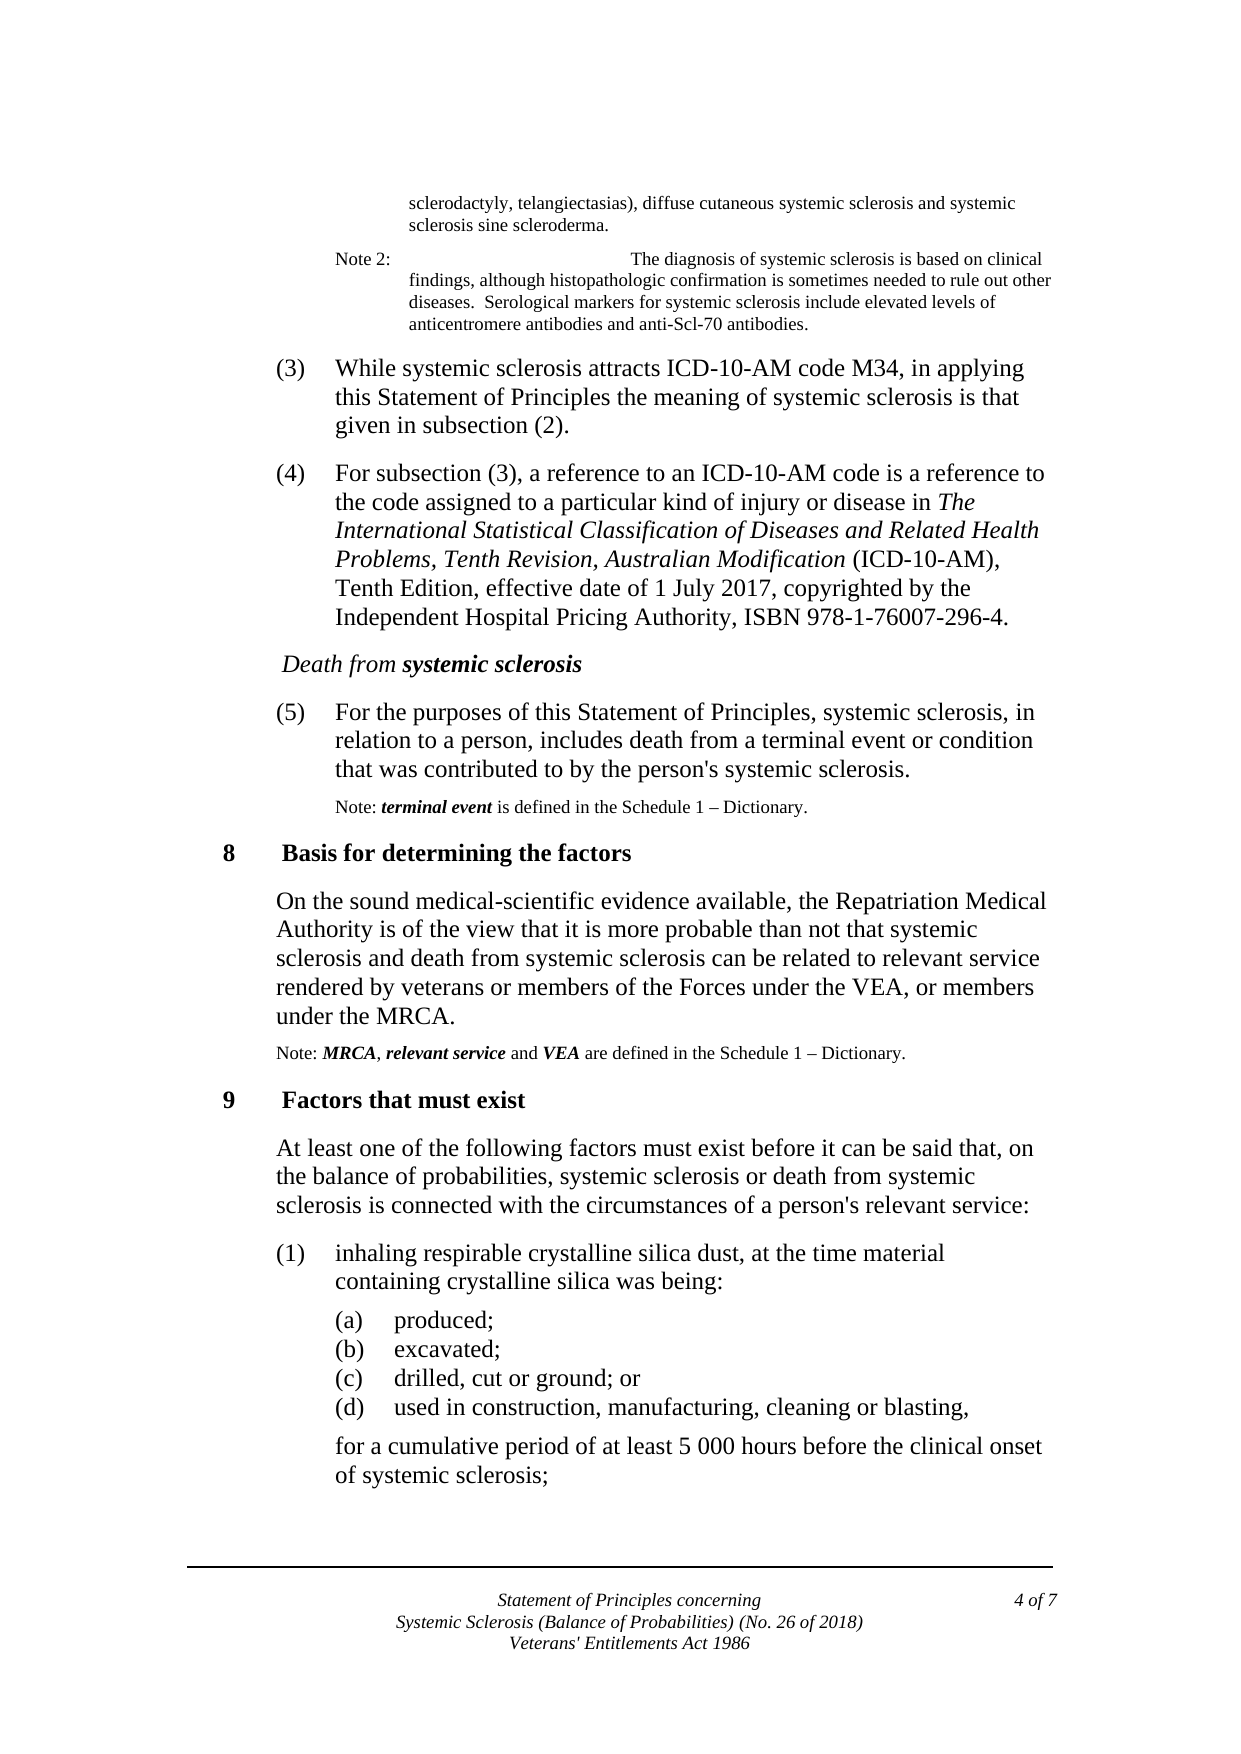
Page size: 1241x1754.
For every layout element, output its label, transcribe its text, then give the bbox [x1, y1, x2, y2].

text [335, 192, 1053, 235]
list drilled, cut or ground; or [335, 1363, 1053, 1392]
text On the sound medical-scientific evidence available, the Repatriation Medical Authority is of the view that it is more probable than not that systemic sclerosis and death from systemic sclerosis can be related to relevant service rendered by veterans or members of the Forces under the VEA, or members under the MRCA. [276, 886, 1053, 1029]
list excavated; [335, 1334, 1053, 1363]
text Note: terminal event is defined in the Schedule 1 – Dictionary. [335, 796, 1053, 817]
list produced; [335, 1306, 1053, 1334]
text While systemic sclerosis attracts ICD-10-AM code M34, in applying this Statement of Principles the meaning of systemic sclerosis is that given in subsection (2). [276, 353, 1053, 439]
text At least one of the following factors must exist before it can be said that, on the balance of probabilities, systemic sclerosis or death from systemic sclerosis is connected with the circumstances of a person's relevant service: [276, 1133, 1053, 1219]
text Factors that must exist [223, 1085, 1053, 1114]
list used in construction, manufacturing, cleaning or blasting, [335, 1392, 1053, 1421]
text Death from systemic sclerosis [282, 649, 1053, 678]
text Note: MRCA, relevant service and VEA are defined in the Schedule 1 – Dictionary. [276, 1042, 1053, 1064]
text for a cumulative period of at least 5 000 hours before the clinical onset of systemic sclerosis; [335, 1431, 1053, 1488]
text For the purposes of this Statement of Principles, systemic sclerosis, in relation to a person, includes death from a terminal event or condition that was contributed to by the person's systemic sclerosis. [276, 697, 1053, 783]
list inhaling respirable crystalline silica dust, at the time material containing crystalline silica was being: [276, 1238, 1053, 1295]
text Basis for determining the factors [223, 838, 1053, 867]
text For subsection (3), a reference to an ICD-10-AM code is a reference to the code assigned to a particular kind of injury or disease in The International Statistical Classification of Diseases and Related Health Problems, Tenth Revision, Australian Modification (ICD-10-AM), Tenth Edition, effective date of 1 July 2017, copyrighted by the Independent Hospital Pricing Authority, ISBN 978-1-76007-296-4. [276, 458, 1053, 630]
text Note 2: The diagnosis of systemic sclerosis is based on clinical findings, although histopathologic confirmation is sometimes needed to rule out other diseases. Serological markers for systemic sclerosis include elevated levels of anticentromere antibodies and anti-Scl-70 antibodies. [335, 248, 1053, 334]
